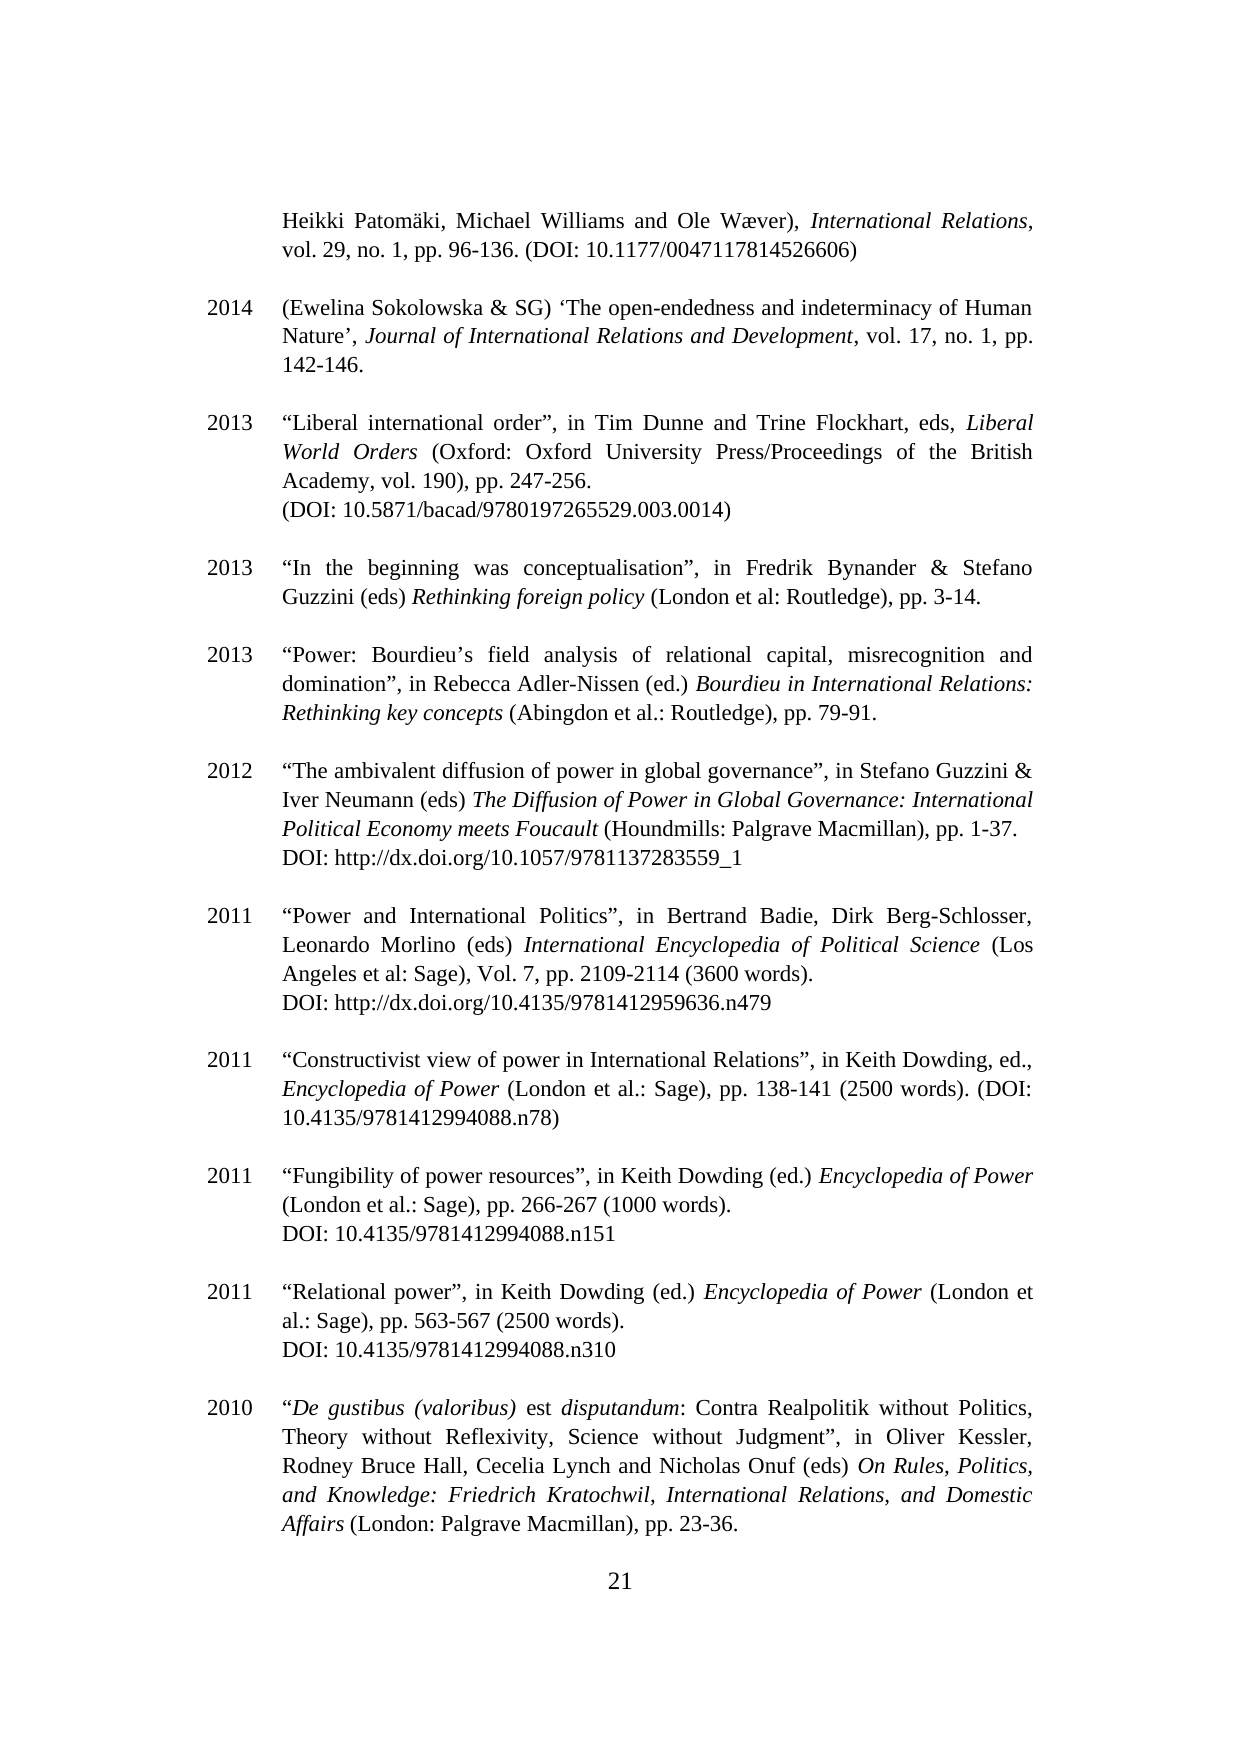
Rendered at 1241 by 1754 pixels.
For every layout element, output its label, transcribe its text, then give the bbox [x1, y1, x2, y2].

text DOI: 10.4135/9781412994088.n310 [207, 1336, 1033, 1362]
text 2013 “Power: Bourdieu’s field analysis of relational capital, misrecognition and domination”, in Rebecca Adler-Nissen (ed.) Bourdieu in International Relations: Rethinking key concepts (Abingdon et al.: Routledge), pp. 79-91. [207, 641, 1033, 725]
text DOI: http://dx.doi.org/10.1057/9781137283559_1 [207, 844, 1033, 870]
text 2014 (Ewelina Sokolowska & SG) ‘The open-endedness and indeterminacy of Human Nature’, Journal of International Relations and Development, vol. 17, no. 1, pp. 142-146. [207, 294, 1033, 378]
text 2011 “Constructivist view of power in International Relations”, in Keith Dowding, ed., Encyclopedia of Power (London et al.: Sage), pp. 138-141 (2500 words). (DOI: 10.4135/9781412994088.n78) [207, 1047, 1033, 1131]
text 2011 “Fungibility of power resources”, in Keith Dowding (ed.) Encyclopedia of Power (London et al.: Sage), pp. 266-267 (1000 words). [207, 1162, 1033, 1218]
text DOI: http://dx.doi.org/10.4135/9781412959636.n479 [207, 989, 1033, 1015]
text (DOI: 10.5871/bacad/9780197265529.003.0014) [207, 496, 1033, 523]
text 2011 “Power and International Politics”, in Bertrand Badie, Dirk Berg-Schlosser, Leonardo Morlino (eds) International Encyclopedia of Political Science (Los Angeles et al: Sage), Vol. 7, pp. 2109-2114 (3600 words). [207, 902, 1033, 986]
text DOI: 10.4135/9781412994088.n151 [207, 1220, 1033, 1247]
text 2013 “In the beginning was conceptualisation”, in Fredrik Bynander & Stefano Guzzini (eds) Rethinking foreign policy (London et al: Routledge), pp. 3-14. [207, 554, 1033, 609]
text 2013 “Liberal international order”, in Tim Dunne and Trine Flockhart, eds, Liberal World Orders (Oxford: Oxford University Press/Proceedings of the British Academy, vol. 190), pp. 247-256. [207, 409, 1033, 494]
text 2012 “The ambivalent diffusion of power in global governance”, in Stefano Guzzini & Iver Neumann (eds) The Diffusion of Power in Global Governance: International Political Economy meets Foucault (Houndmills: Palgrave Macmillan), pp. 1-37. [207, 757, 1033, 841]
text 2010 “De gustibus (valoribus) est disputandum: Contra Realpolitik without Politics, Theory without Reflexivity, Science without Judgment”, in Oliver Kessler, Rodney Bruce Hall, Cecelia Lynch and Nicholas Onuf (eds) On Rules, Politics, and Knowledge: Friedrich Kratochwil, International Relations, and Domestic Affairs (London: Palgrave Macmillan), pp. 23-36. [207, 1394, 1033, 1536]
text 2011 “Relational power”, in Keith Dowding (ed.) Encyclopedia of Power (London et al.: Sage), pp. 563-567 (2500 words). [207, 1278, 1033, 1333]
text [207, 207, 1033, 262]
